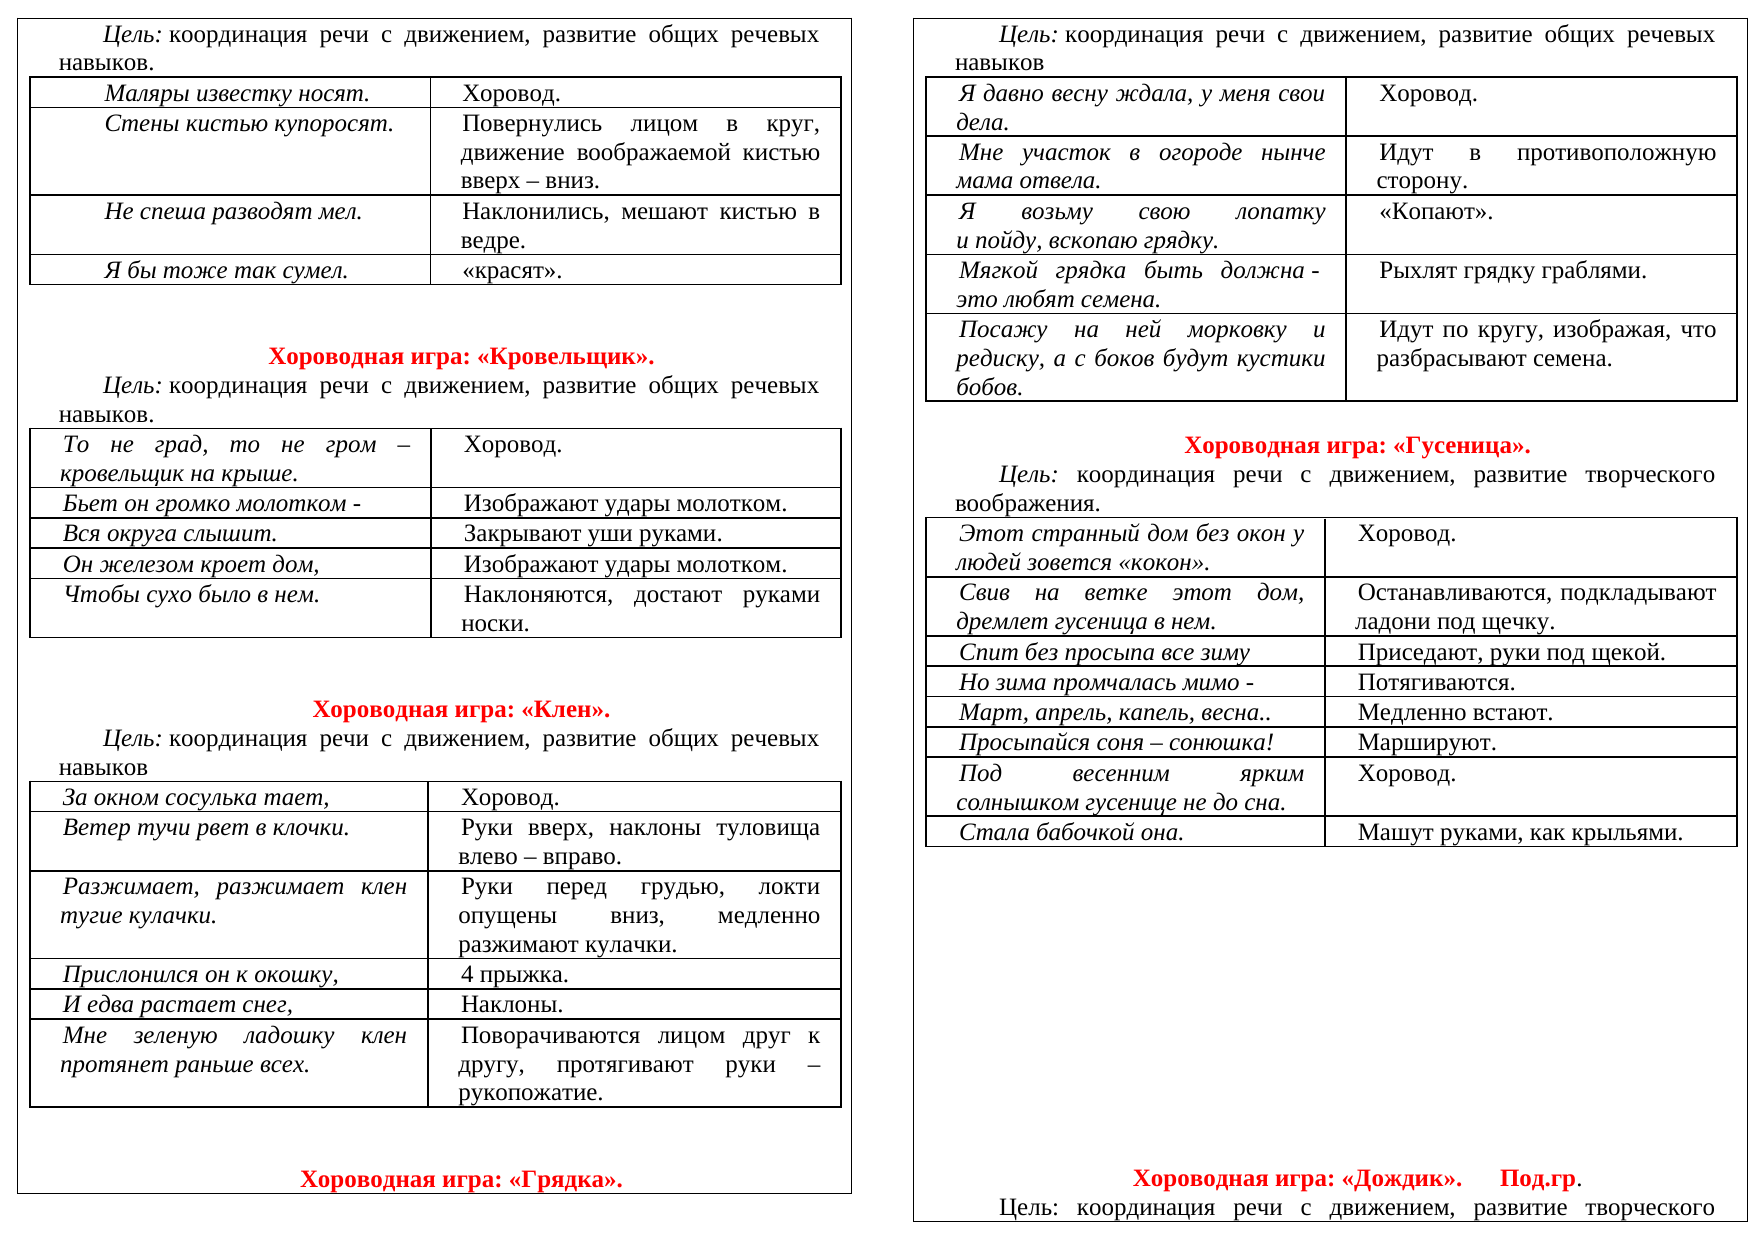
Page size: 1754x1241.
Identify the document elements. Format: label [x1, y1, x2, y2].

table_cell [18, 19, 851, 1193]
table_cell [914, 19, 1747, 1221]
